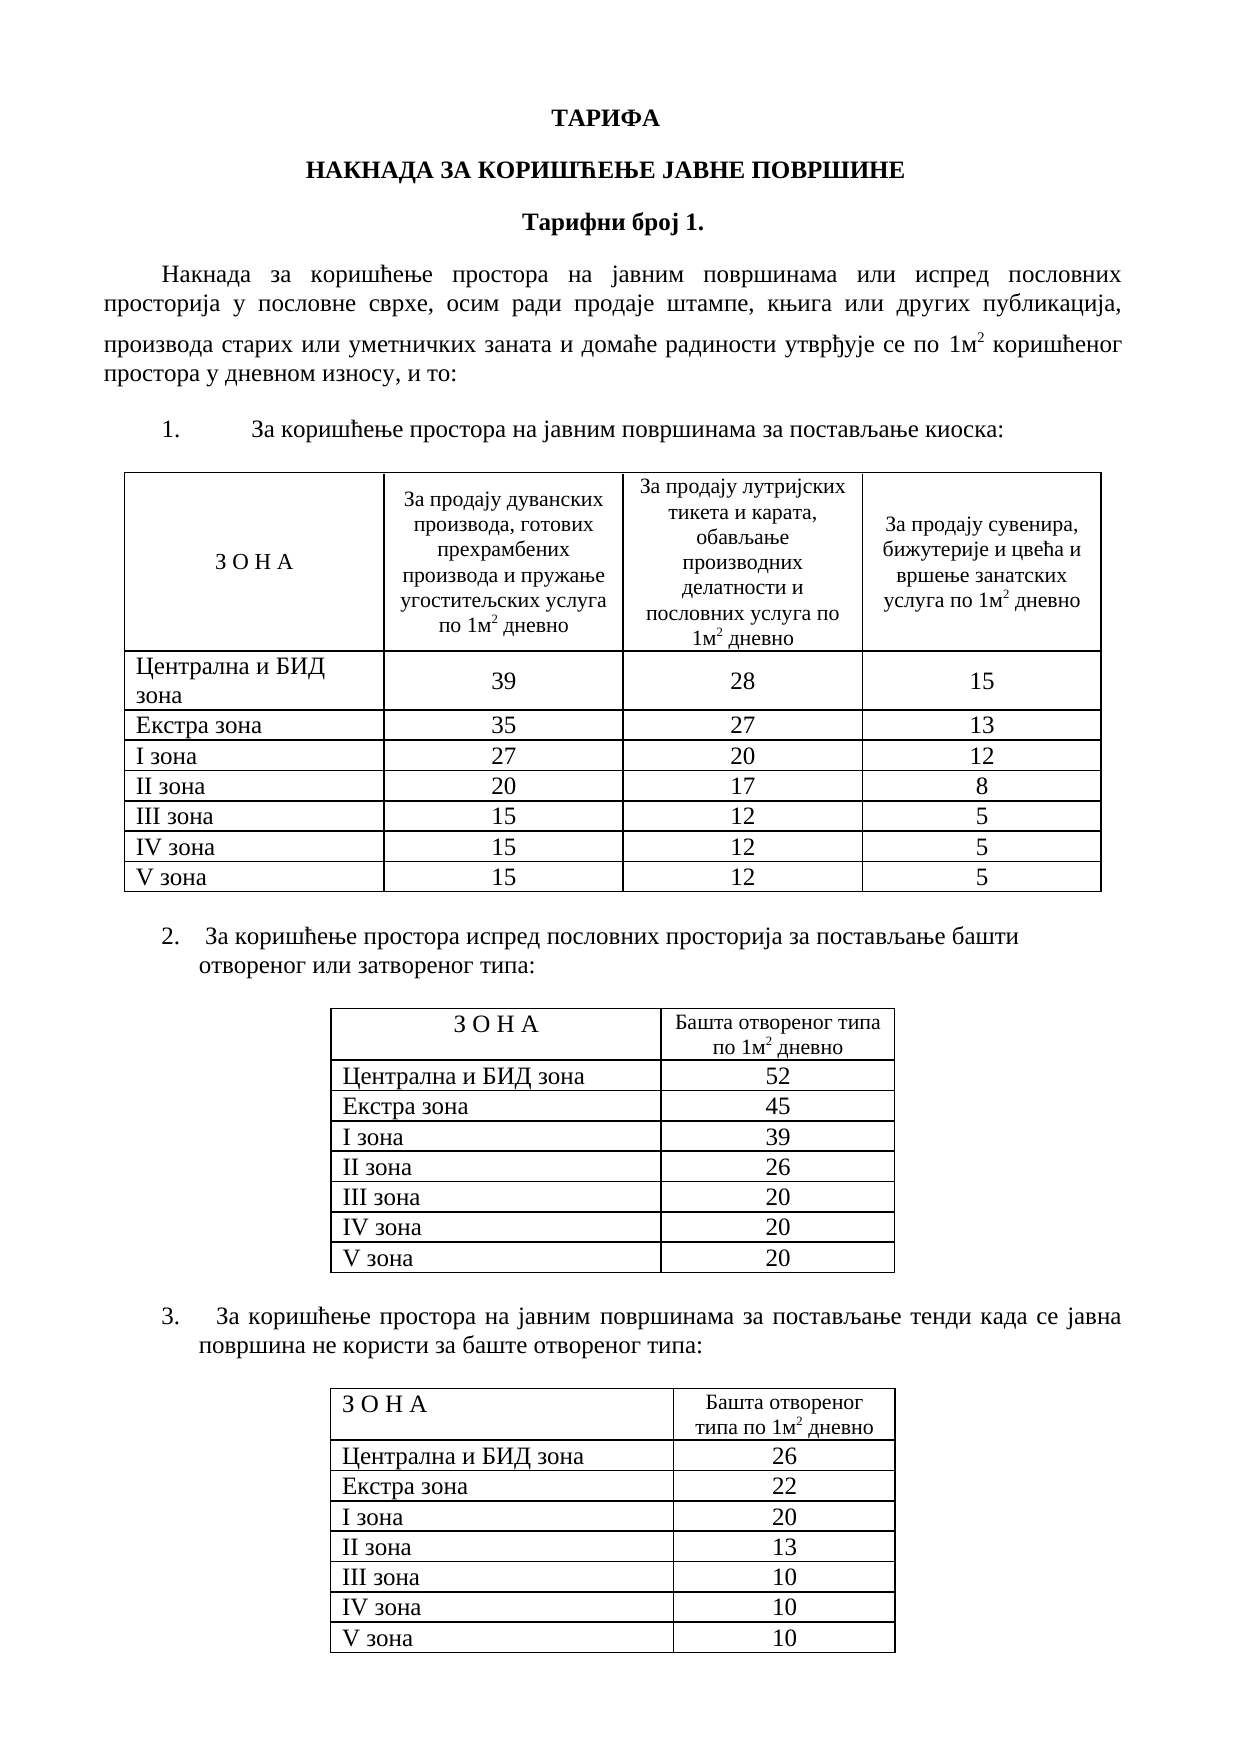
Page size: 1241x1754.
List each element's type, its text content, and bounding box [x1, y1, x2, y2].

text 3. За коришћење простора на јавним површинама за постављање тенди када се јавна површина не користи за баште отвореног типа: [161, 1301, 1122, 1359]
table_cell 12 [624, 832, 862, 861]
table_cell 10 [674, 1593, 894, 1621]
text НАКНАДА ЗА КОРИШЋЕЊЕ ЈАВНЕ ПОВРШИНЕ [89, 155, 1122, 184]
table_cell 39 [385, 652, 622, 709]
table_cell 20 [662, 1213, 894, 1241]
table_header З О Н А [331, 1389, 673, 1439]
text 1. За коришћење простора на јавним површинама за постављање киоска: [103, 414, 1122, 443]
table_cell 15 [863, 652, 1100, 709]
text ТАРИФА [89, 103, 1122, 132]
table_cell V зона [332, 1243, 660, 1272]
table_header За продају дуванских производа, готових прехрамбених производа и пружање угоститељских услуга по 1м2 дневно [385, 473, 623, 650]
table_cell 39 [662, 1122, 894, 1150]
table_cell 12 [624, 802, 862, 830]
table_cell 27 [624, 711, 862, 739]
table_cell 12 [624, 862, 862, 891]
text Накнада за коришћење простора на јавним површинама или испред пословних просторија у пословне сврхе, осим ради продаје штампе, књига или других публикација, производа старих или уметничких заната и домаће радиности утврђује се по 1м2 коришћеног простора у дневном износу, и то: [103, 259, 1122, 386]
table_header З О Н А [332, 1009, 660, 1059]
table_cell I зона [331, 1502, 673, 1530]
table_cell III зона [125, 802, 383, 830]
table_cell III зона [331, 1562, 673, 1591]
table_cell IV зона [331, 1593, 673, 1621]
table_cell IV зона [332, 1213, 660, 1241]
text 2. За коришћење простора испред пословних просторија за постављање башти отвореног или затвореног типа: [161, 921, 1122, 979]
table_header За продају сувенира, бижутерије и цвећа и вршење занатских услуга по 1м2 дневно [863, 473, 1100, 650]
table_header За продају лутријских тикета и карата, обављање производних делатности и пословних услуга по 1м2 дневно [624, 473, 862, 650]
table_cell 15 [385, 862, 622, 891]
table_header Башта отвореног типа по 1м2 дневно [674, 1389, 894, 1439]
table_cell 13 [674, 1532, 894, 1561]
table_cell Централна и БИД зона [332, 1061, 660, 1090]
table_cell 27 [385, 741, 622, 769]
table_cell IV зона [125, 832, 383, 861]
table_cell 17 [624, 771, 862, 800]
table_header Башта отвореног типа по 1м2 дневно [662, 1009, 894, 1059]
table_cell 12 [863, 741, 1100, 769]
table_cell 10 [674, 1623, 894, 1652]
table_cell 20 [662, 1243, 894, 1272]
table_cell Централна и БИД зона [125, 652, 383, 709]
table_cell 10 [674, 1562, 894, 1591]
table_cell 5 [863, 832, 1100, 861]
table_cell I зона [125, 741, 383, 769]
table_cell 26 [662, 1152, 894, 1181]
table_cell 22 [674, 1471, 894, 1500]
table_cell 5 [863, 862, 1100, 891]
table_cell Централна и БИД зона [331, 1441, 673, 1470]
table_cell 52 [662, 1061, 894, 1090]
table_cell 26 [674, 1441, 894, 1470]
table_cell II зона [332, 1152, 660, 1181]
table_cell Екстра зона [332, 1091, 660, 1120]
table_cell Екстра зона [331, 1471, 673, 1500]
table_cell V зона [125, 862, 383, 891]
table_header З О Н А [125, 473, 384, 650]
table_cell II зона [331, 1532, 673, 1561]
table_cell 5 [863, 802, 1100, 830]
table_cell 15 [385, 832, 622, 861]
table_cell 35 [385, 711, 622, 739]
text Тарифни број 1. [103, 207, 1122, 236]
table_cell 8 [863, 771, 1100, 800]
table_cell 45 [662, 1091, 894, 1120]
table_cell Екстра зона [125, 711, 383, 739]
table_cell 20 [385, 771, 622, 800]
table_cell 13 [863, 711, 1100, 739]
table_cell I зона [332, 1122, 660, 1150]
table_cell 20 [662, 1182, 894, 1211]
table_cell 20 [674, 1502, 894, 1530]
table_cell II зона [125, 771, 383, 800]
table_cell III зона [332, 1182, 660, 1211]
table_cell 28 [624, 652, 862, 709]
table_cell V зона [331, 1623, 673, 1652]
table_cell 20 [624, 741, 862, 769]
table_cell 15 [385, 802, 622, 830]
